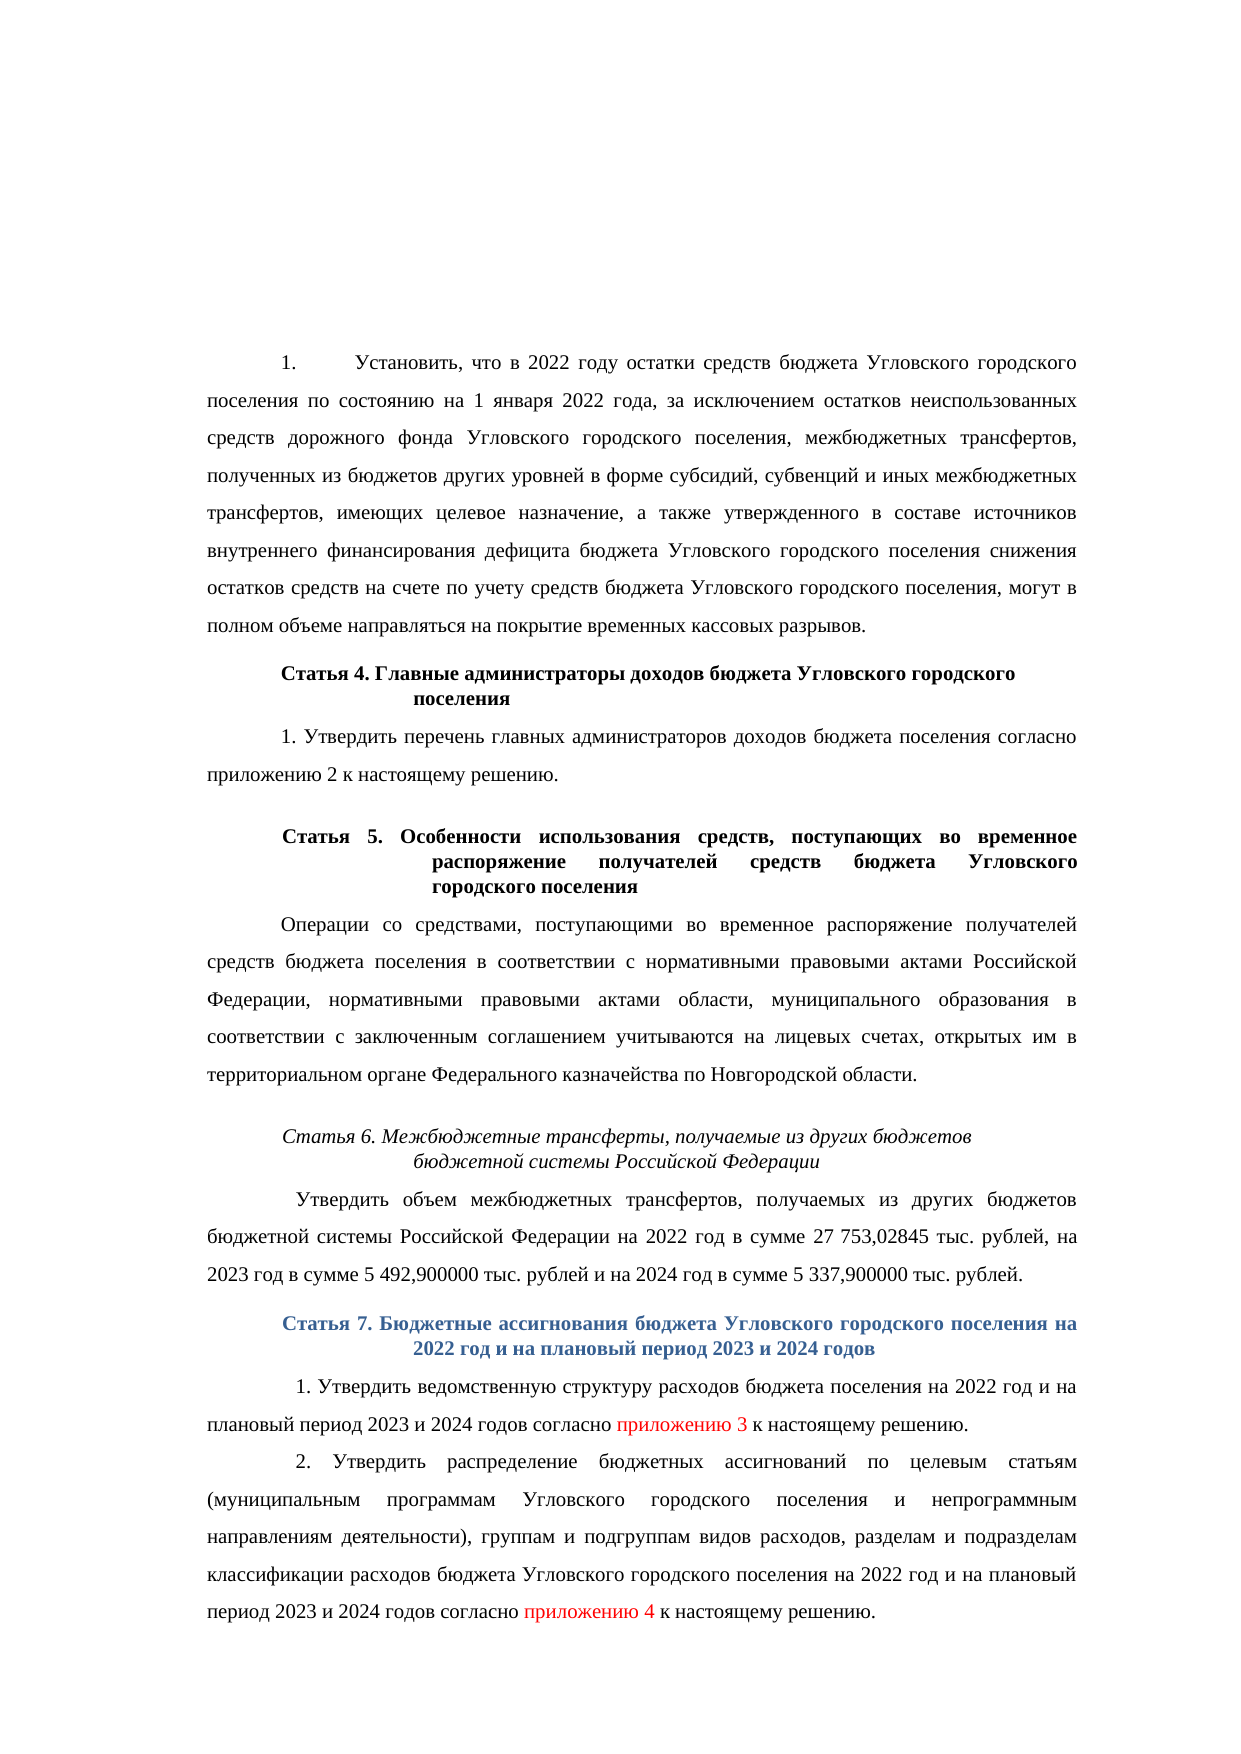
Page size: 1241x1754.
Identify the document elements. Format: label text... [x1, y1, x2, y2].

subtitle Статья 6. Межбюджетные трансферты, получаемые из других бюджетов бюджетной системы Российской Федерации [282, 1123, 1078, 1173]
text Операции со средствами, поступающими во временное распоряжение получателей средств бюджета поселения в соответствии с нормативными правовыми актами Российской Федерации, нормативными правовыми актами области, муниципального образования в соответствии с заключенным соглашением учитываются на лицевых счетах, открытых им в территориальном органе Федерального казначейства по Новгородской области. [207, 898, 1078, 1086]
text Статья 4. Главные администраторы доходов бюджета Угловского городского поселения [281, 661, 1078, 711]
list Установить, что в 2022 году остатки средств бюджета Угловского городского поселения по состоянию на 1 января 2022 года, за исключением остатков неиспользованных средств дорожного фонда Угловского городского поселения, межбюджетных трансфертов, полученных из бюджетов других уровней в форме субсидий, субвенций и иных межбюджетных трансфертов, имеющих целевое назначение, а также утвержденного в составе источников внутреннего финансирования дефицита бюджета Угловского городского поселения снижения остатков средств на счете по учету средств бюджета Угловского городского поселения, могут в полном объеме направляться на покрытие временных кассовых разрывов. [207, 337, 1078, 637]
text 1. Утвердить перечень главных администраторов доходов бюджета поселения согласно приложению 2 к настоящему решению. [207, 711, 1078, 786]
text 2. Утвердить распределение бюджетных ассигнований по целевым статьям (муниципальным программам Угловского городского поселения и непрограммным направлениям деятельности), группам и подгруппам видов расходов, разделам и подразделам классификации расходов бюджета Угловского городского поселения на 2022 год и на плановый период 2023 и 2024 годов согласно приложению 4 к настоящему решению. [207, 1436, 1078, 1623]
text Статья 5. Особенности использования средств, поступающих во временное распоряжение получателей средств бюджета Угловского городского поселения [282, 823, 1078, 898]
text Утвердить объем межбюджетных трансфертов, получаемых из других бюджетов бюджетной системы Российской Федерации на 2022 год в сумме 27 753,02845 тыс. рублей, на 2023 год в сумме 5 492,900000 тыс. рублей и на 2024 год в сумме 5 337,900000 тыс. рублей. [207, 1173, 1078, 1286]
subtitle Статья 7. Бюджетные ассигнования бюджета Угловского городского поселения на 2022 год и на плановый период 2023 и 2024 годов [282, 1311, 1078, 1361]
text 1. Утвердить ведомственную структуру расходов бюджета поселения на 2022 год и на плановый период 2023 и 2024 годов согласно приложению 3 к настоящему решению. [207, 1361, 1078, 1436]
